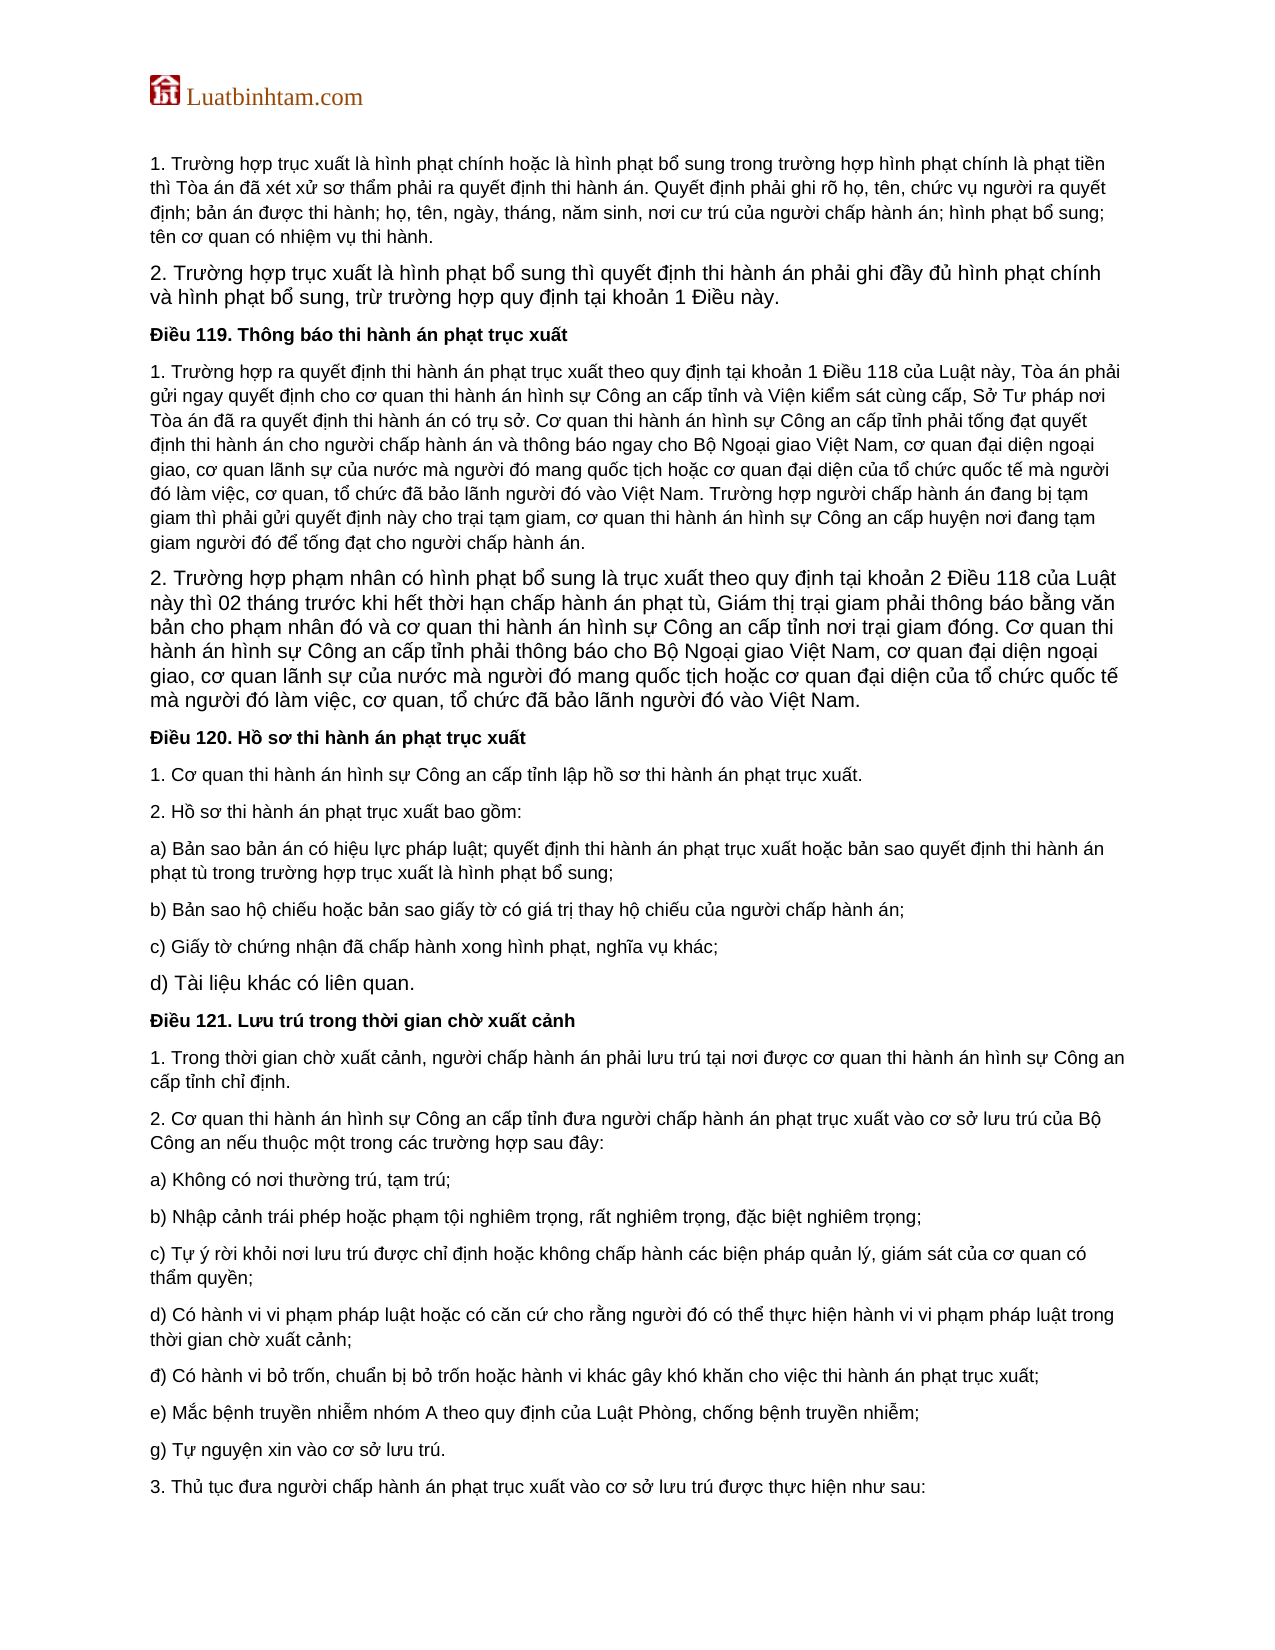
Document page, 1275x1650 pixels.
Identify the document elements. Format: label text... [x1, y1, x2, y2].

text b) Bản sao hộ chiếu hoặc bản sao giấy tờ có giá trị thay hộ chiếu của người chấp hành án; [150, 896, 1125, 921]
text Điều 121. Lưu trú trong thời gian chờ xuất cảnh [150, 1007, 1125, 1031]
text d) Tài liệu khác có liên quan. [150, 970, 1125, 994]
text 1. Trong thời gian chờ xuất cảnh, người chấp hành án phải lưu trú tại nơi được cơ quan thi hành án hình sự Công an cấp tỉnh chỉ định. [150, 1044, 1125, 1092]
text a) Không có nơi thường trú, tạm trú; [150, 1166, 1125, 1191]
text 1. Trường hợp ra quyết định thi hành án phạt trục xuất theo quy định tại khoản 1 Điều 118 của Luật này, Tòa án phải gửi ngay quyết định cho cơ quan thi hành án hình sự Công an cấp tỉnh và Viện kiểm sát cùng cấp, Sở Tư pháp nơi Tòa án đã ra quyết định thi hành án có trụ sở. Cơ quan thi hành án hình sự Công an cấp tỉnh phải tống đạt quyết định thi hành án cho người chấp hành án và thông báo ngay cho Bộ Ngoại giao Việt Nam, cơ quan đại diện ngoại giao, cơ quan lãnh sự của nước mà người đó mang quốc tịch hoặc cơ quan đại diện của tổ chức quốc tế mà người đó làm việc, cơ quan, tổ chức đã bảo lãnh người đó vào Việt Nam. Trường hợp người chấp hành án đang bị tạm giam thì phải gửi quyết định này cho trại tạm giam, cơ quan thi hành án hình sự Công an cấp huyện nơi đang tạm giam người đó để tống đạt cho người chấp hành án. [150, 358, 1125, 553]
text c) Giấy tờ chứng nhận đã chấp hành xong hình phạt, nghĩa vụ khác; [150, 933, 1125, 957]
text 2. Cơ quan thi hành án hình sự Công an cấp tỉnh đưa người chấp hành án phạt trục xuất vào cơ sở lưu trú của Bộ Công an nếu thuộc một trong các trường hợp sau đây: [150, 1105, 1125, 1154]
text đ) Có hành vi bỏ trốn, chuẩn bị bỏ trốn hoặc hành vi khác gây khó khăn cho việc thi hành án phạt trục xuất; [150, 1362, 1125, 1387]
text 2. Hồ sơ thi hành án phạt trục xuất bao gồm: [150, 798, 1125, 822]
text d) Có hành vi vi phạm pháp luật hoặc có căn cứ cho rằng người đó có thể thực hiện hành vi vi phạm pháp luật trong thời gian chờ xuất cảnh; [150, 1301, 1125, 1350]
text e) Mắc bệnh truyền nhiễm nhóm A theo quy định của Luật Phòng, chống bệnh truyền nhiễm; [150, 1399, 1125, 1424]
text 2. Trường hợp phạm nhân có hình phạt bổ sung là trục xuất theo quy định tại khoản 2 Điều 118 của Luật này thì 02 tháng trước khi hết thời hạn chấp hành án phạt tù, Giám thị trại giam phải thông báo bằng văn bản cho phạm nhân đó và cơ quan thi hành án hình sự Công an cấp tỉnh nơi trại giam đóng. Cơ quan thi hành án hình sự Công an cấp tỉnh phải thông báo cho Bộ Ngoại giao Việt Nam, cơ quan đại diện ngoại giao, cơ quan lãnh sự của nước mà người đó mang quốc tịch hoặc cơ quan đại diện của tổ chức quốc tế mà người đó làm việc, cơ quan, tổ chức đã bảo lãnh người đó vào Việt Nam. [150, 566, 1125, 712]
text 2. Trường hợp trục xuất là hình phạt bổ sung thì quyết định thi hành án phải ghi đầy đủ hình phạt chính và hình phạt bổ sung, trừ trường hợp quy định tại khoản 1 Điều này. [150, 260, 1125, 309]
text b) Nhập cảnh trái phép hoặc phạm tội nghiêm trọng, rất nghiêm trọng, đặc biệt nghiêm trọng; [150, 1203, 1125, 1227]
text Điều 120. Hồ sơ thi hành án phạt trục xuất [150, 724, 1125, 749]
text 1. Cơ quan thi hành án hình sự Công an cấp tỉnh lập hồ sơ thi hành án phạt trục xuất. [150, 761, 1125, 786]
text 1. Trường hợp trục xuất là hình phạt chính hoặc là hình phạt bổ sung trong trường hợp hình phạt chính là phạt tiền thì Tòa án đã xét xử sơ thẩm phải ra quyết định thi hành án. Quyết định phải ghi rõ họ, tên, chức vụ người ra quyết định; bản án được thi hành; họ, tên, ngày, tháng, năm sinh, nơi cư trú của người chấp hành án; hình phạt bổ sung; tên cơ quan có nhiệm vụ thi hành. [150, 150, 1125, 247]
text a) Bản sao bản án có hiệu lực pháp luật; quyết định thi hành án phạt trục xuất hoặc bản sao quyết định thi hành án phạt tù trong trường hợp trục xuất là hình phạt bổ sung; [150, 835, 1125, 884]
text g) Tự nguyện xin vào cơ sở lưu trú. [150, 1436, 1125, 1461]
text c) Tự ý rời khỏi nơi lưu trú được chỉ định hoặc không chấp hành các biện pháp quản lý, giám sát của cơ quan có thẩm quyền; [150, 1240, 1125, 1289]
text 3. Thủ tục đưa người chấp hành án phạt trục xuất vào cơ sở lưu trú được thực hiện như sau: [150, 1473, 1125, 1497]
picture [150, 75, 181, 105]
text Điều 119. Thông báo thi hành án phạt trục xuất [150, 321, 1125, 346]
